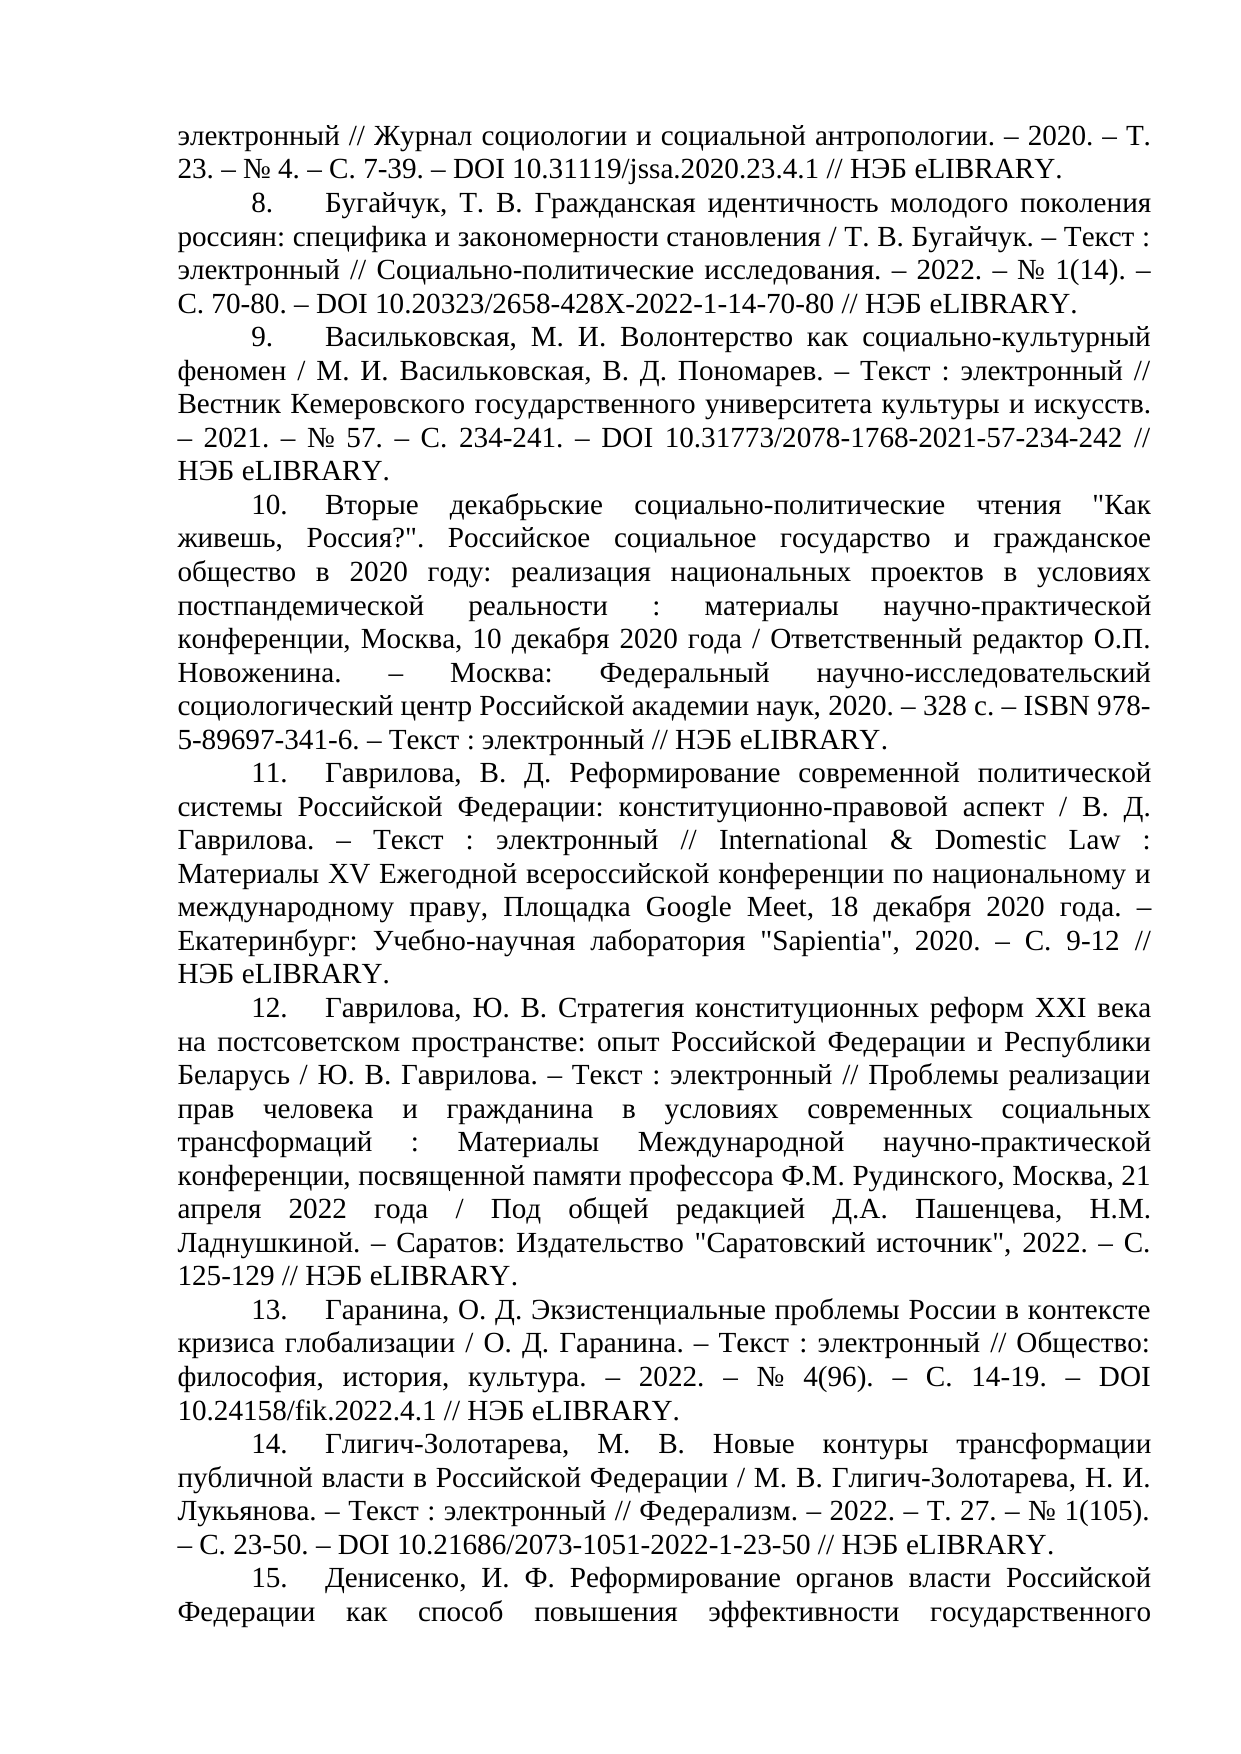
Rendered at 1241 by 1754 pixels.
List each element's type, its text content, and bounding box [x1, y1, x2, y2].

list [177, 1560, 1152, 1627]
list Гаврилова, В. Д. Реформирование современной политической системы Российской Федерации: конституционно-правовой аспект / В. Д. Гаврилова. – Текст : электронный // International & Domestic Law : Материалы XV Ежегодной всероссийской конференции по национальному и международному праву, Площадка Google Meet, 18 декабря 2020 года. – Екатеринбург: Учебно-научная лаборатория "Sapientia", 2020. – С. 9-12 // НЭБ eLIBRARY. [177, 755, 1152, 990]
list Гаранина, О. Д. Экзистенциальные проблемы России в контексте кризиса глобализации / О. Д. Гаранина. – Текст : электронный // Общество: философия, история, культура. – 2022. – № 4(96). – С. 14-19. – DOI 10.24158/fik.2022.4.1 // НЭБ eLIBRARY. [177, 1292, 1152, 1426]
list Бугайчук, Т. В. Гражданская идентичность молодого поколения россиян: специфика и закономерности становления / Т. В. Бугайчук. – Текст : электронный // Социально-политические исследования. – 2022. – № 1(14). – С. 70-80. – DOI 10.20323/2658-428X-2022-1-14-70-80 // НЭБ eLIBRARY. [177, 185, 1152, 319]
list Вторые декабрьские социально-политические чтения "Как живешь, Россия?". Российское социальное государство и гражданское общество в 2020 году: реализация национальных проектов в условиях постпандемической реальности : материалы научно-практической конференции, Москва, 10 декабря 2020 года / Ответственный редактор О.П. Новоженина. – Москва: Федеральный научно-исследовательский социологический центр Российской академии наук, 2020. – 328 с. – ISBN 978-5-89697-341-6. – Текст : электронный // НЭБ eLIBRARY. [177, 487, 1152, 755]
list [177, 118, 1152, 185]
list Гаврилова, Ю. В. Стратегия конституционных реформ XXI века на постсоветском пространстве: опыт Российской Федерации и Республики Беларусь / Ю. В. Гаврилова. – Текст : электронный // Проблемы реализации прав человека и гражданина в условиях современных социальных трансформаций : Материалы Международной научно-практической конференции, посвященной памяти профессора Ф.М. Рудинского, Москва, 21 апреля 2022 года / Под общей редакцией Д.А. Пашенцева, Н.М. Ладнушкиной. – Саратов: Издательство "Саратовский источник", 2022. – С. 125-129 // НЭБ eLIBRARY. [177, 990, 1152, 1292]
list Глигич-Золотарева, М. В. Новые контуры трансформации публичной власти в Российской Федерации / М. В. Глигич-Золотарева, Н. И. Лукьянова. – Текст : электронный // Федерализм. – 2022. – Т. 27. – № 1(105). – С. 23-50. – DOI 10.21686/2073-1051-2022-1-23-50 // НЭБ eLIBRARY. [177, 1426, 1152, 1560]
list Васильковская, М. И. Волонтерство как социально-культурный феномен / М. И. Васильковская, В. Д. Пономарев. – Текст : электронный // Вестник Кемеровского государственного университета культуры и искусств. – 2021. – № 57. – С. 234-241. – DOI 10.31773/2078-1768-2021-57-234-242 // НЭБ eLIBRARY. [177, 319, 1152, 487]
